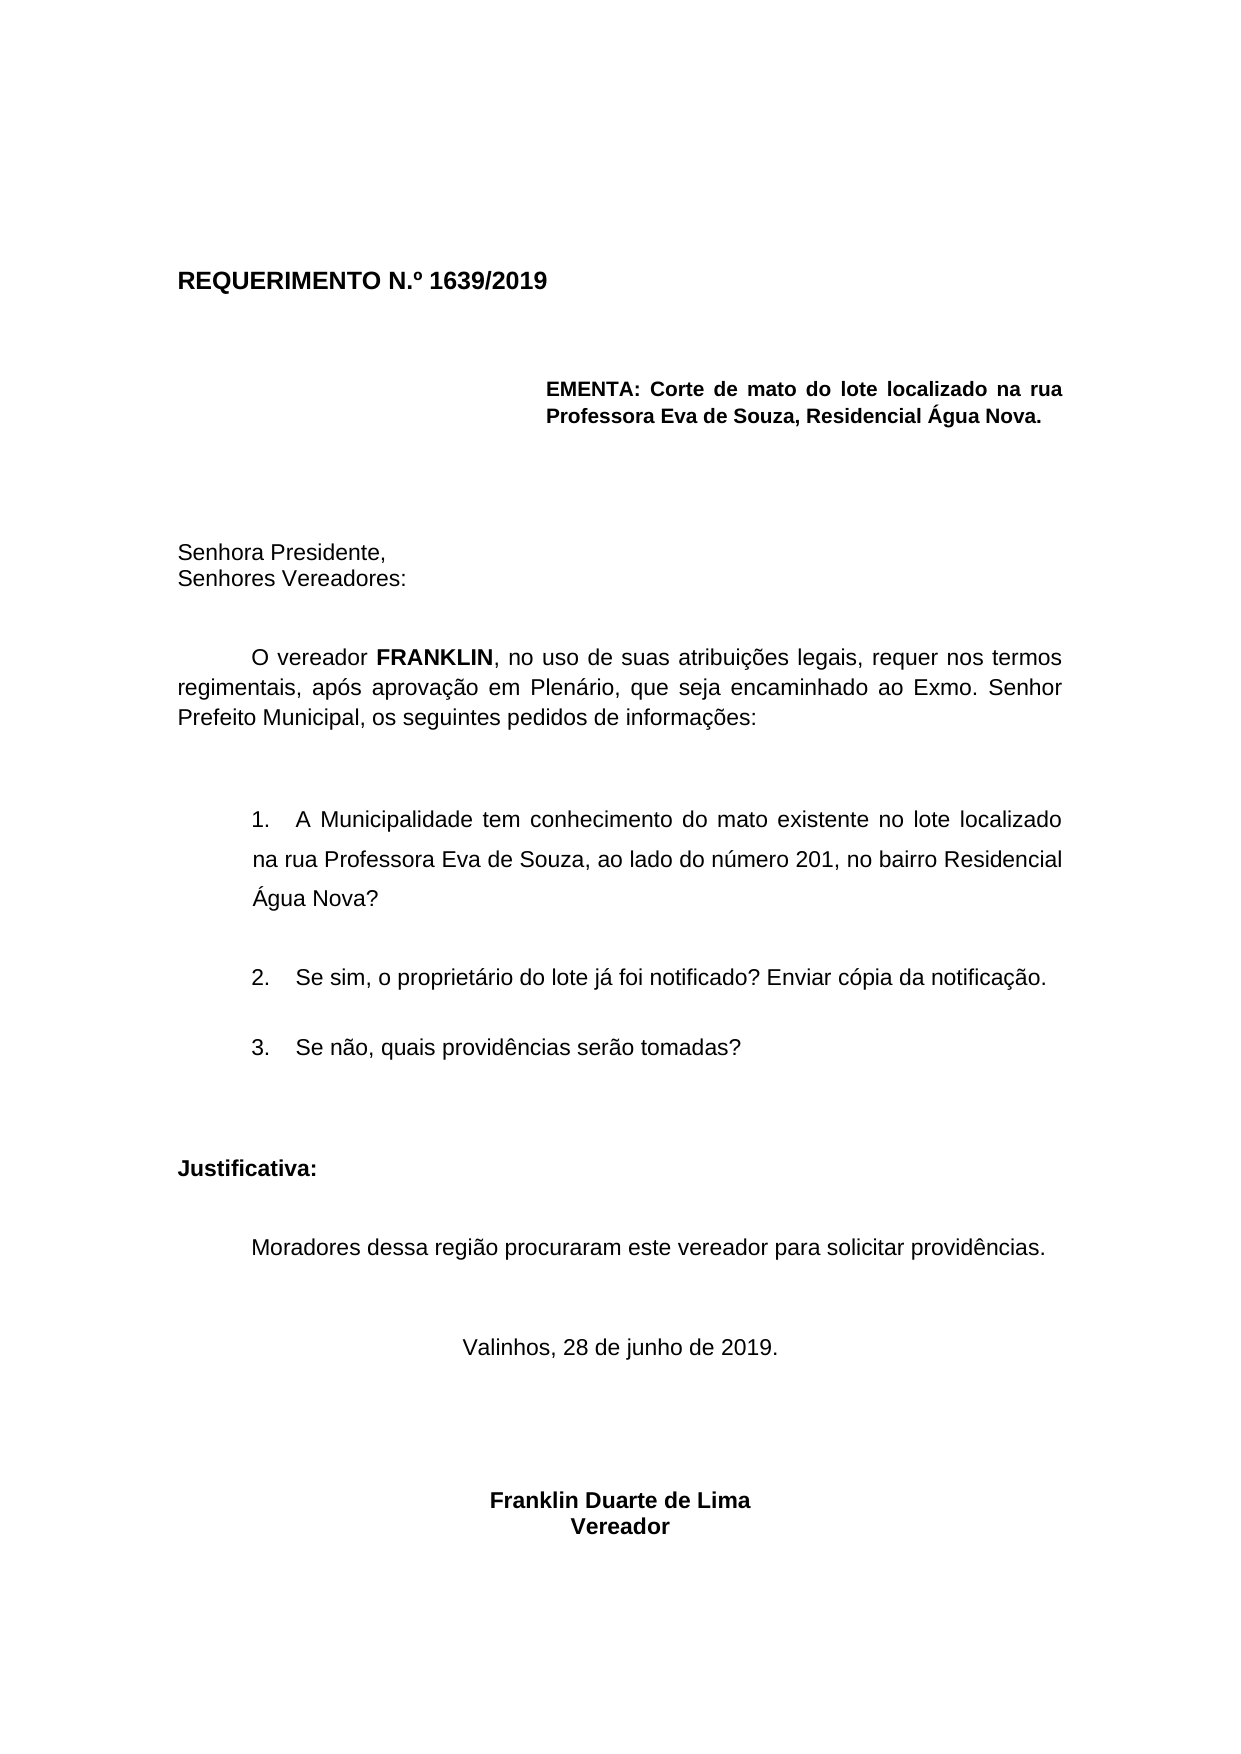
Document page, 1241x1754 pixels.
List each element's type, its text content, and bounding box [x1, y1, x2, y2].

text Senhora Presidente, [177, 538, 1063, 565]
text Senhores Vereadores: [177, 565, 1063, 591]
text O vereador FRANKLIN, no uso de suas atribuições legais, requer nos termos regimentais, após aprovação em Plenário, que seja encaminhado ao Exmo. Senhor Prefeito Municipal, os seguintes pedidos de informações: [177, 644, 1063, 731]
text Valinhos, 28 de junho de 2019. [177, 1333, 1063, 1360]
text REQUERIMENTO N.º 1639/2019 [177, 266, 1063, 294]
text Vereador [177, 1513, 1063, 1539]
list Se não, quais providências serão tomadas? [251, 1034, 1063, 1060]
list A Municipalidade tem conhecimento do mato existente no lote localizado na rua Professora Eva de Souza, ao lado do número 201, no bairro Residencial Água Nova? [251, 806, 1063, 912]
list Se sim, o proprietário do lote já foi notificado? Enviar cópia da notificação. [251, 964, 1063, 991]
text Franklin Duarte de Lima [177, 1487, 1063, 1513]
list Moradores dessa região procuraram este vereador para solicitar providências. [177, 1234, 1063, 1260]
list Justificativa: [177, 1155, 1063, 1181]
text EMENTA: Corte de mato do lote localizado na rua Professora Eva de Souza, Residencial Água Nova. [546, 376, 1063, 428]
